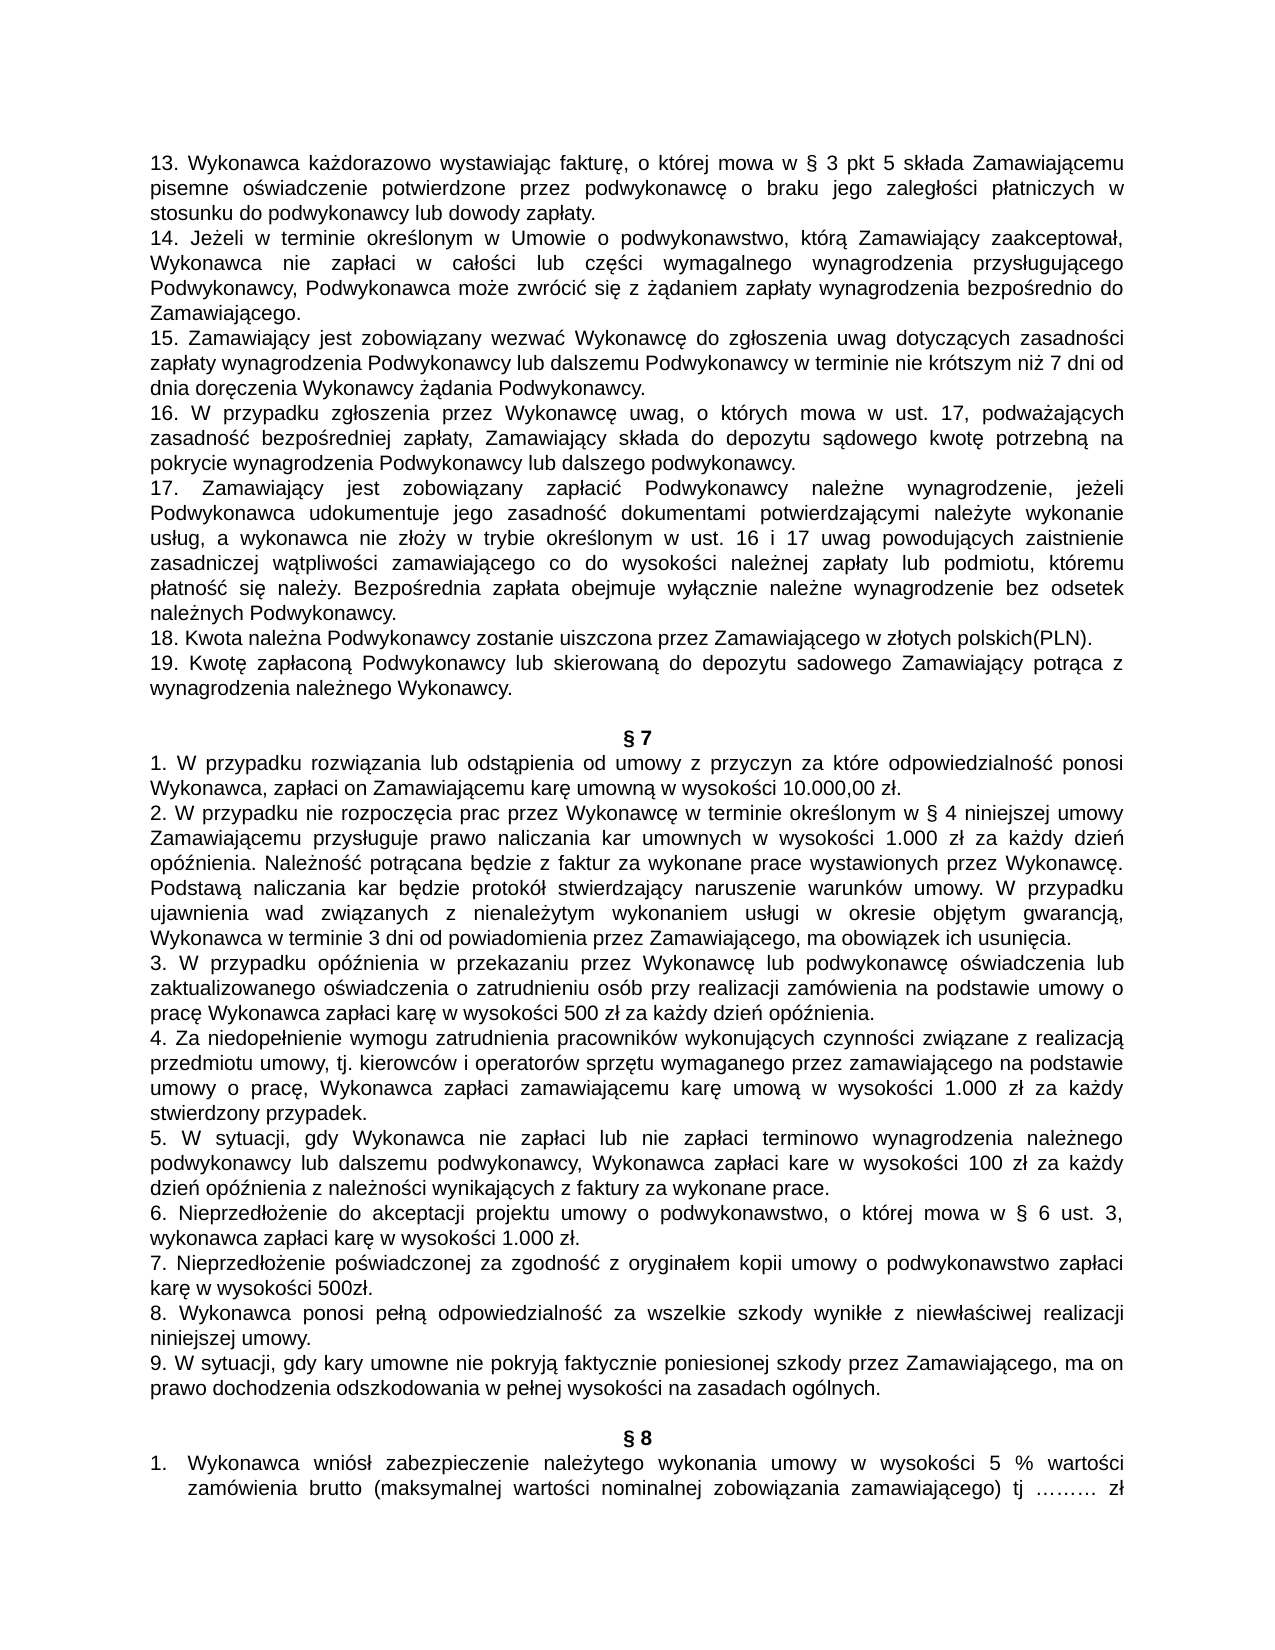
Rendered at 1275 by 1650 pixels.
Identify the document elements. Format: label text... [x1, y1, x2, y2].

text § 8 [150, 1425, 1125, 1450]
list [150, 1450, 1125, 1500]
text 4. Za niedopełnienie wymogu zatrudnienia pracowników wykonujących czynności związane z realizacją przedmiotu umowy, tj. kierowców i operatorów sprzętu wymaganego przez zamawiającego na podstawie umowy o pracę, Wykonawca zapłaci zamawiającemu karę umową w wysokości 1.000 zł za każdy stwierdzony przypadek. [150, 1025, 1125, 1125]
text 6. Nieprzedłożenie do akceptacji projektu umowy o podwykonawstwo, o której mowa w § 6 ust. 3, wykonawca zapłaci karę w wysokości 1.000 zł. [150, 1200, 1125, 1250]
text 7. Nieprzedłożenie poświadczonej za zgodność z oryginałem kopii umowy o podwykonawstwo zapłaci karę w wysokości 500zł. [150, 1250, 1125, 1300]
text § 7 [150, 725, 1125, 750]
text 2. W przypadku nie rozpoczęcia prac przez Wykonawcę w terminie określonym w § 4 niniejszej umowy Zamawiającemu przysługuje prawo naliczania kar umownych w wysokości 1.000 zł za każdy dzień opóźnienia. Należność potrącana będzie z faktur za wykonane prace wystawionych przez Wykonawcę. Podstawą naliczania kar będzie protokół stwierdzający naruszenie warunków umowy. W przypadku ujawnienia wad związanych z nienależytym wykonaniem usługi w okresie objętym gwarancją, Wykonawca w terminie 3 dni od powiadomienia przez Zamawiającego, ma obowiązek ich usunięcia. [150, 800, 1125, 950]
text 16. W przypadku zgłoszenia przez Wykonawcę uwag, o których mowa w ust. 17, podważających zasadność bezpośredniej zapłaty, Zamawiający składa do depozytu sądowego kwotę potrzebną na pokrycie wynagrodzenia Podwykonawcy lub dalszego podwykonawcy. [150, 400, 1125, 475]
text 8. Wykonawca ponosi pełną odpowiedzialność za wszelkie szkody wynikłe z niewłaściwej realizacji niniejszej umowy. [150, 1300, 1125, 1350]
text 3. W przypadku opóźnienia w przekazaniu przez Wykonawcę lub podwykonawcę oświadczenia lub zaktualizowanego oświadczenia o zatrudnieniu osób przy realizacji zamówienia na podstawie umowy o pracę Wykonawca zapłaci karę w wysokości 500 zł za każdy dzień opóźnienia. [150, 950, 1125, 1025]
text 19. Kwotę zapłaconą Podwykonawcy lub skierowaną do depozytu sadowego Zamawiający potrąca z wynagrodzenia należnego Wykonawcy. [150, 650, 1125, 700]
text 1. W przypadku rozwiązania lub odstąpienia od umowy z przyczyn za które odpowiedzialność ponosi Wykonawca, zapłaci on Zamawiającemu karę umowną w wysokości 10.000,00 zł. [150, 750, 1125, 800]
text 18. Kwota należna Podwykonawcy zostanie uiszczona przez Zamawiającego w złotych polskich(PLN). [150, 625, 1125, 650]
text 9. W sytuacji, gdy kary umowne nie pokryją faktycznie poniesionej szkody przez Zamawiającego, ma on prawo dochodzenia odszkodowania w pełnej wysokości na zasadach ogólnych. [150, 1350, 1125, 1400]
text 13. Wykonawca każdorazowo wystawiając fakturę, o której mowa w § 3 pkt 5 składa Zamawiającemu pisemne oświadczenie potwierdzone przez podwykonawcę o braku jego zaległości płatniczych w stosunku do podwykonawcy lub dowody zapłaty. [150, 150, 1125, 225]
text 5. W sytuacji, gdy Wykonawca nie zapłaci lub nie zapłaci terminowo wynagrodzenia należnego podwykonawcy lub dalszemu podwykonawcy, Wykonawca zapłaci kare w wysokości 100 zł za każdy dzień opóźnienia z należności wynikających z faktury za wykonane prace. [150, 1125, 1125, 1200]
text 14. Jeżeli w terminie określonym w Umowie o podwykonawstwo, którą Zamawiający zaakceptował, Wykonawca nie zapłaci w całości lub części wymagalnego wynagrodzenia przysługującego Podwykonawcy, Podwykonawca może zwrócić się z żądaniem zapłaty wynagrodzenia bezpośrednio do Zamawiającego. [150, 225, 1125, 325]
text 17. Zamawiający jest zobowiązany zapłacić Podwykonawcy należne wynagrodzenie, jeżeli Podwykonawca udokumentuje jego zasadność dokumentami potwierdzającymi należyte wykonanie usług, a wykonawca nie złoży w trybie określonym w ust. 16 i 17 uwag powodujących zaistnienie zasadniczej wątpliwości zamawiającego co do wysokości należnej zapłaty lub podmiotu, któremu płatność się należy. Bezpośrednia zapłata obejmuje wyłącznie należne wynagrodzenie bez odsetek należnych Podwykonawcy. [150, 475, 1125, 625]
text 15. Zamawiający jest zobowiązany wezwać Wykonawcę do zgłoszenia uwag dotyczących zasadności zapłaty wynagrodzenia Podwykonawcy lub dalszemu Podwykonawcy w terminie nie krótszym niż 7 dni od dnia doręczenia Wykonawcy żądania Podwykonawcy. [150, 325, 1125, 400]
